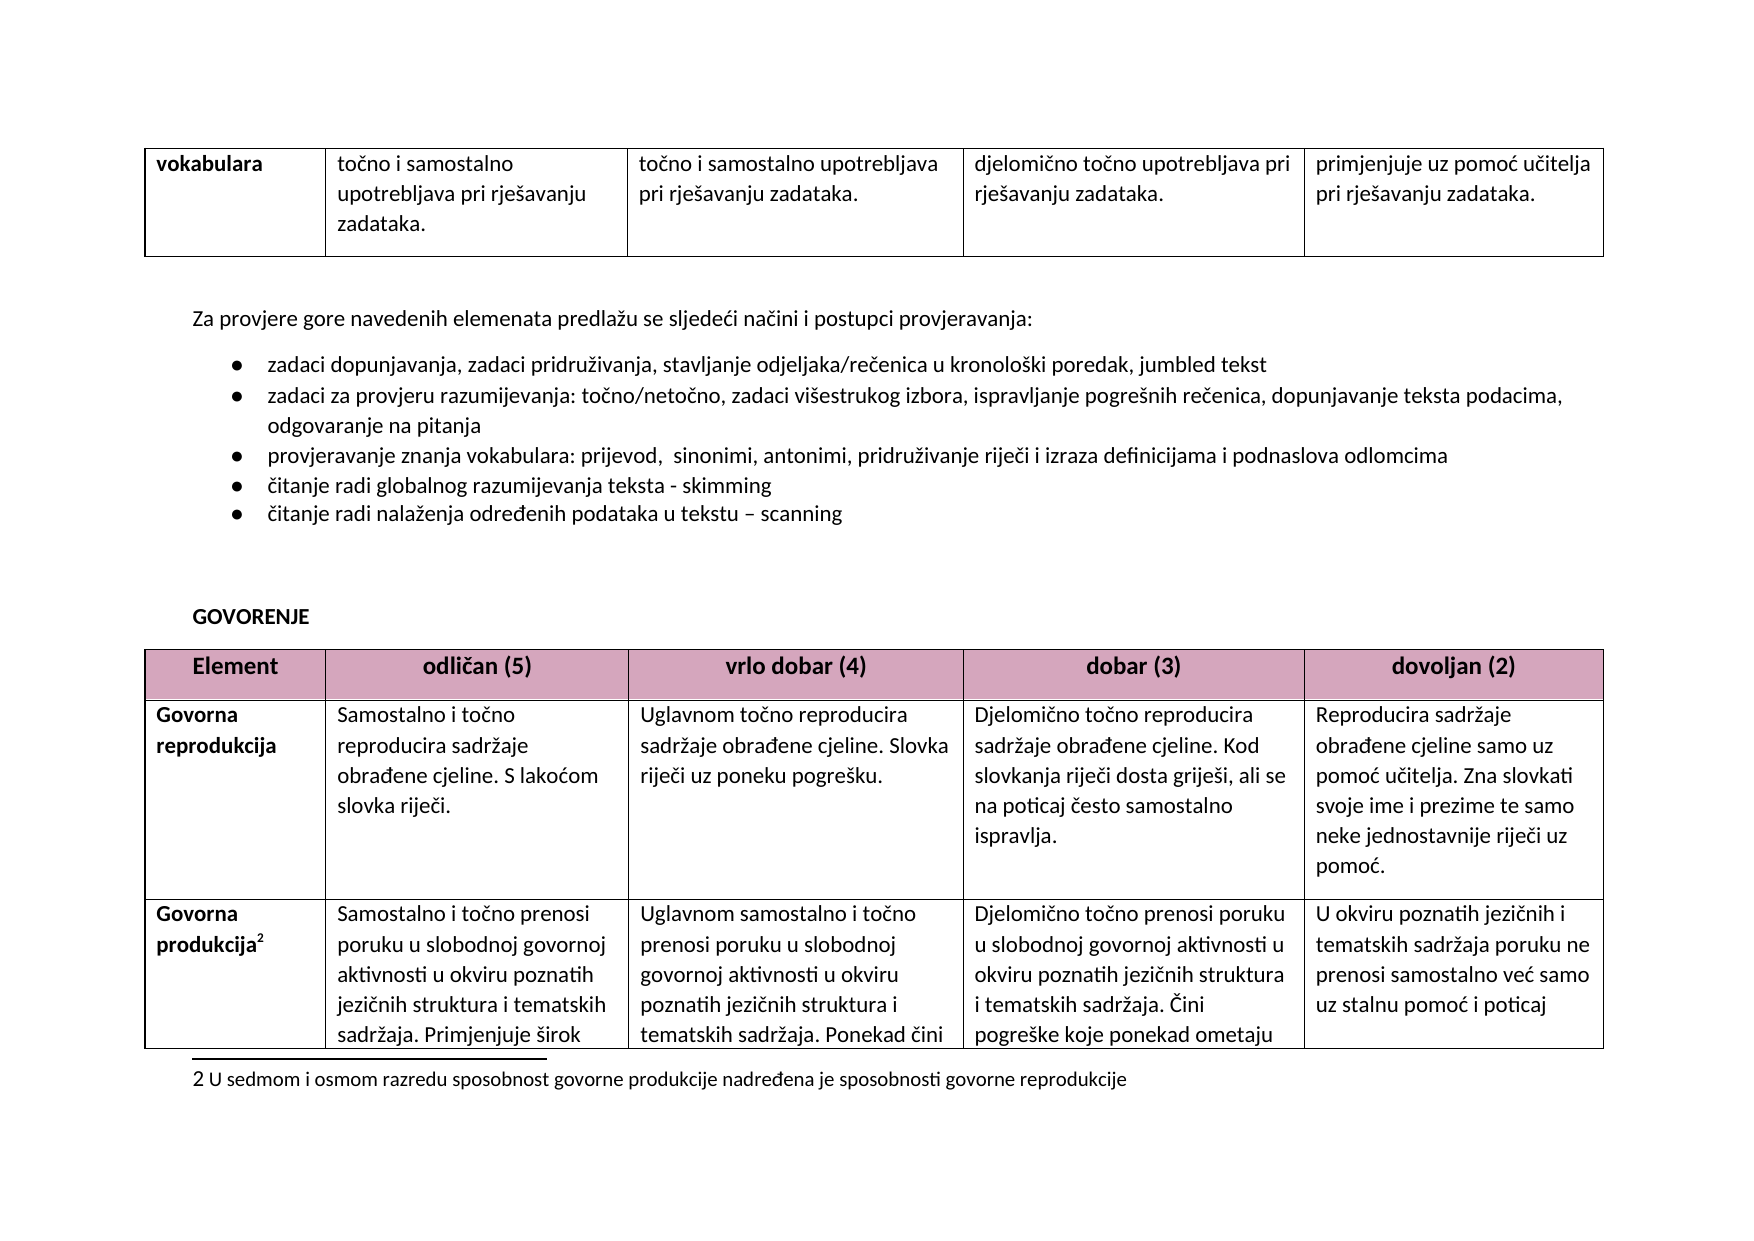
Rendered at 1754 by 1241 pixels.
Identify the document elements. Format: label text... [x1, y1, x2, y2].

list zadaci dopunjavanja, zadaci pridruživanja, stavljanje odjeljaka/rečenica u kronološki poredak, jumbled tekst [230, 351, 1606, 379]
table_cell Djelomično točno reproducira sadržaje obrađene cjeline. Kod slovkanja riječi dosta griješi, ali se na poticaj često samostalno ispravlja. [964, 701, 1304, 898]
table_header Element [146, 650, 325, 699]
list čitanje radi globalnog razumijevanja teksta - skimming [230, 471, 1606, 499]
table_header odličan (5) [326, 650, 628, 699]
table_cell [1305, 900, 1603, 1048]
table_cell Reproducira sadržaje obrađene cjeline samo uz pomoć učitelja. Zna slovkati svoje ime i prezime te samo neke jednostavnije riječi uz pomoć. [1305, 701, 1603, 898]
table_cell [629, 900, 963, 1048]
table_cell Samostalno i točno reproducira sadržaje obrađene cjeline. S lakoćom slovka riječi. [326, 701, 628, 898]
list provjeravanje znanja vokabulara: prijevod, sinonimi, antonimi, pridruživanje riječi i izraza definicijama i podnaslova odlomcima [230, 441, 1606, 469]
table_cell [964, 900, 1304, 1048]
list čitanje radi nalaženja određenih podataka u tekstu – scanning [230, 499, 1606, 527]
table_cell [964, 149, 1304, 256]
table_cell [326, 900, 628, 1048]
table_cell Uglavnom točno reproducira sadržaje obrađene cjeline. Slovka riječi uz poneku pogrešku. [629, 701, 963, 898]
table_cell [146, 149, 325, 256]
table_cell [628, 149, 963, 256]
text Za provjere gore navedenih elemenata predlažu se sljedeći načini i postupci provjeravanja: [192, 304, 1606, 332]
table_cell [1305, 149, 1603, 256]
table_cell Govorna produkcija [146, 900, 325, 1048]
table_header vrlo dobar (4) [629, 650, 963, 699]
table_header dobar (3) [964, 650, 1304, 699]
text GOVORENJE [192, 602, 1606, 630]
list zadaci za provjeru razumijevanja: točno/netočno, zadaci višestrukog izbora, ispravljanje pogrešnih rečenica, dopunjavanje teksta podacima, odgovaranje na pitanja [230, 381, 1606, 439]
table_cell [326, 149, 627, 256]
table_cell Govorna reprodukcija [146, 701, 325, 898]
table_header dovoljan (2) [1305, 650, 1603, 699]
